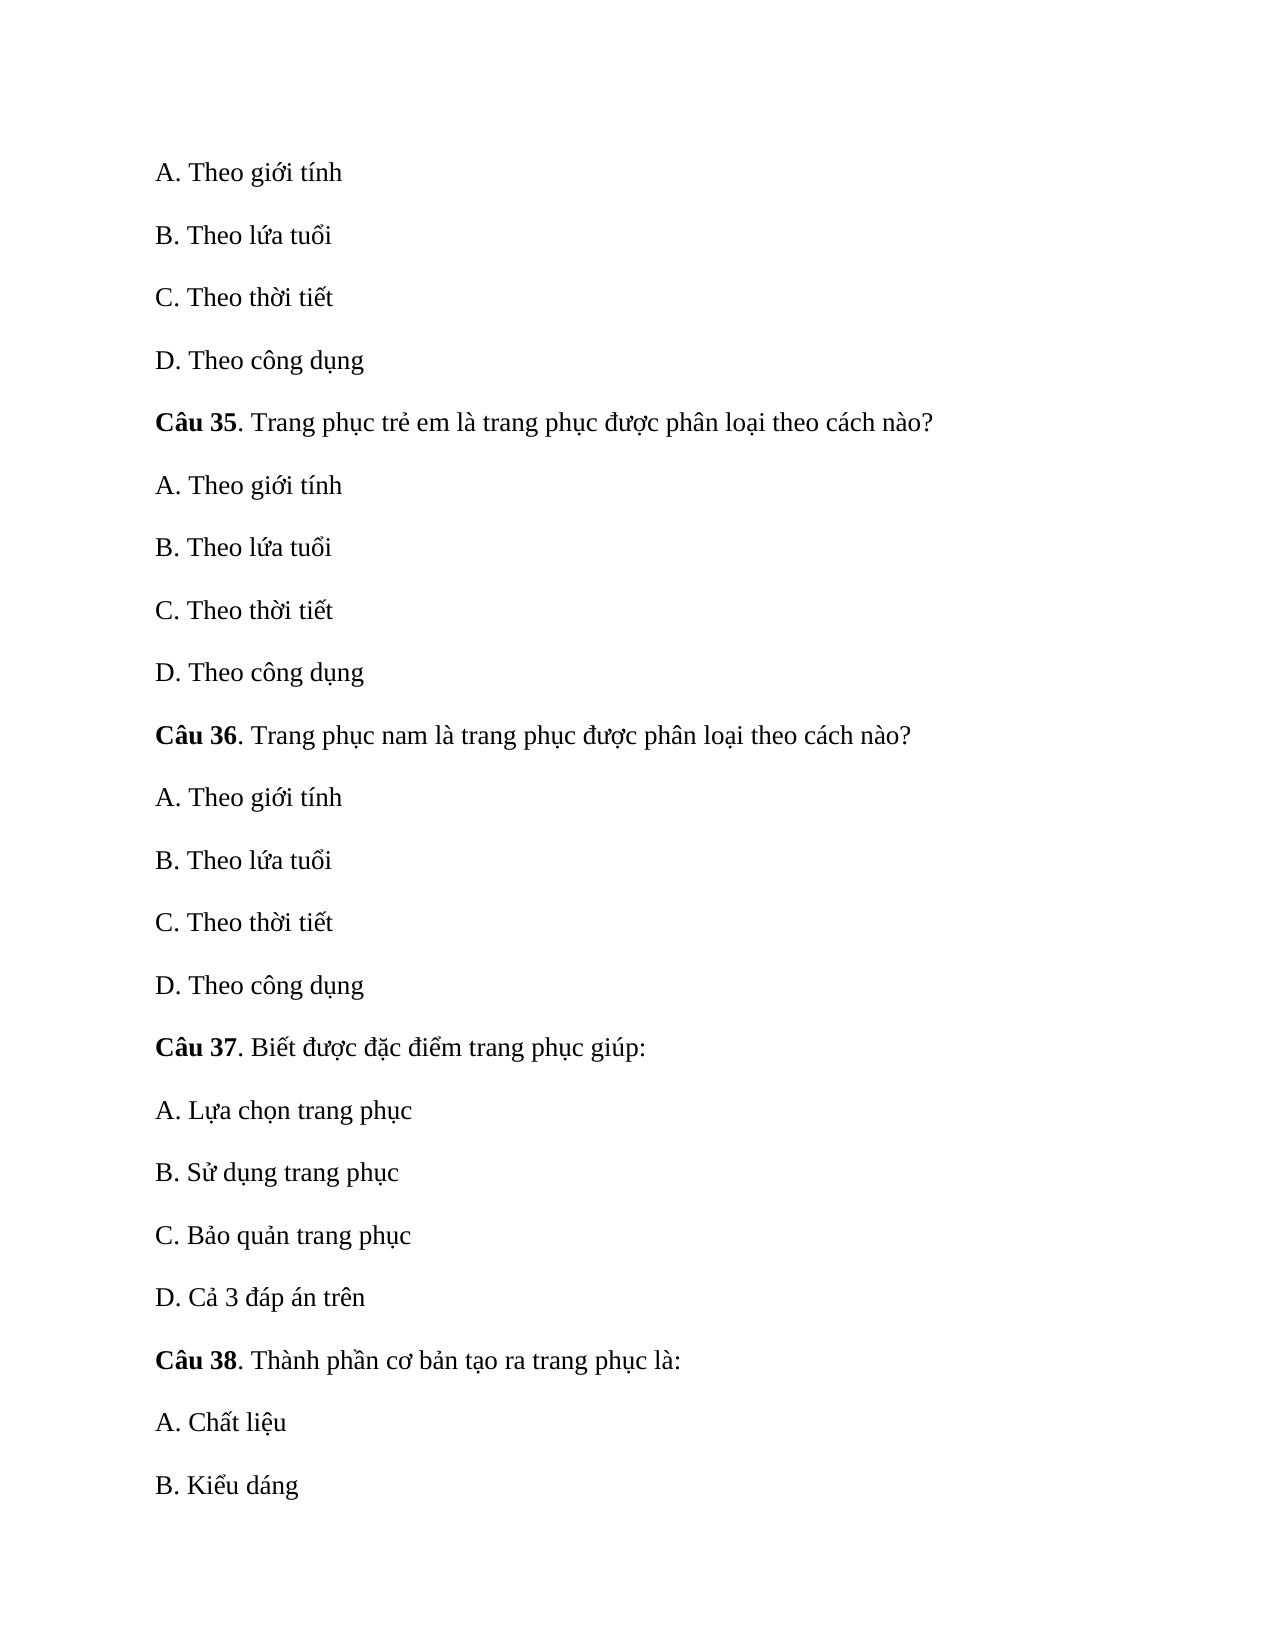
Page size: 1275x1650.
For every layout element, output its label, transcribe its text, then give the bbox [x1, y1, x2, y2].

text B. Sử dụng trang phục [155, 1150, 1120, 1187]
text B. Theo lứa tuổi [155, 837, 1120, 875]
text A. Chất liệu [155, 1400, 1120, 1437]
text A. Theo giới tính [155, 462, 1120, 500]
text B. Kiểu dáng [155, 1462, 1120, 1500]
text D. Cả 3 đáp án trên [155, 1275, 1120, 1312]
text D. Theo công dụng [155, 337, 1120, 375]
text Câu 37. Biết được đặc điểm trang phục giúp: [155, 1025, 1120, 1062]
text C. Theo thời tiết [155, 900, 1120, 937]
text Câu 35. Trang phục trẻ em là trang phục được phân loại theo cách nào? [155, 400, 1120, 437]
text C. Bảo quản trang phục [155, 1212, 1120, 1250]
text C. Theo thời tiết [155, 275, 1120, 312]
text A. Theo giới tính [155, 775, 1120, 812]
text B. Theo lứa tuổi [155, 525, 1120, 562]
text Câu 36. Trang phục nam là trang phục được phân loại theo cách nào? [155, 712, 1120, 750]
text B. Theo lứa tuổi [155, 212, 1120, 250]
text A. Theo giới tính [155, 150, 1120, 187]
text A. Lựa chọn trang phục [155, 1087, 1120, 1125]
text Câu 38. Thành phần cơ bản tạo ra trang phục là: [155, 1337, 1120, 1375]
text D. Theo công dụng [155, 650, 1120, 687]
text D. Theo công dụng [155, 962, 1120, 1000]
text C. Theo thời tiết [155, 587, 1120, 625]
